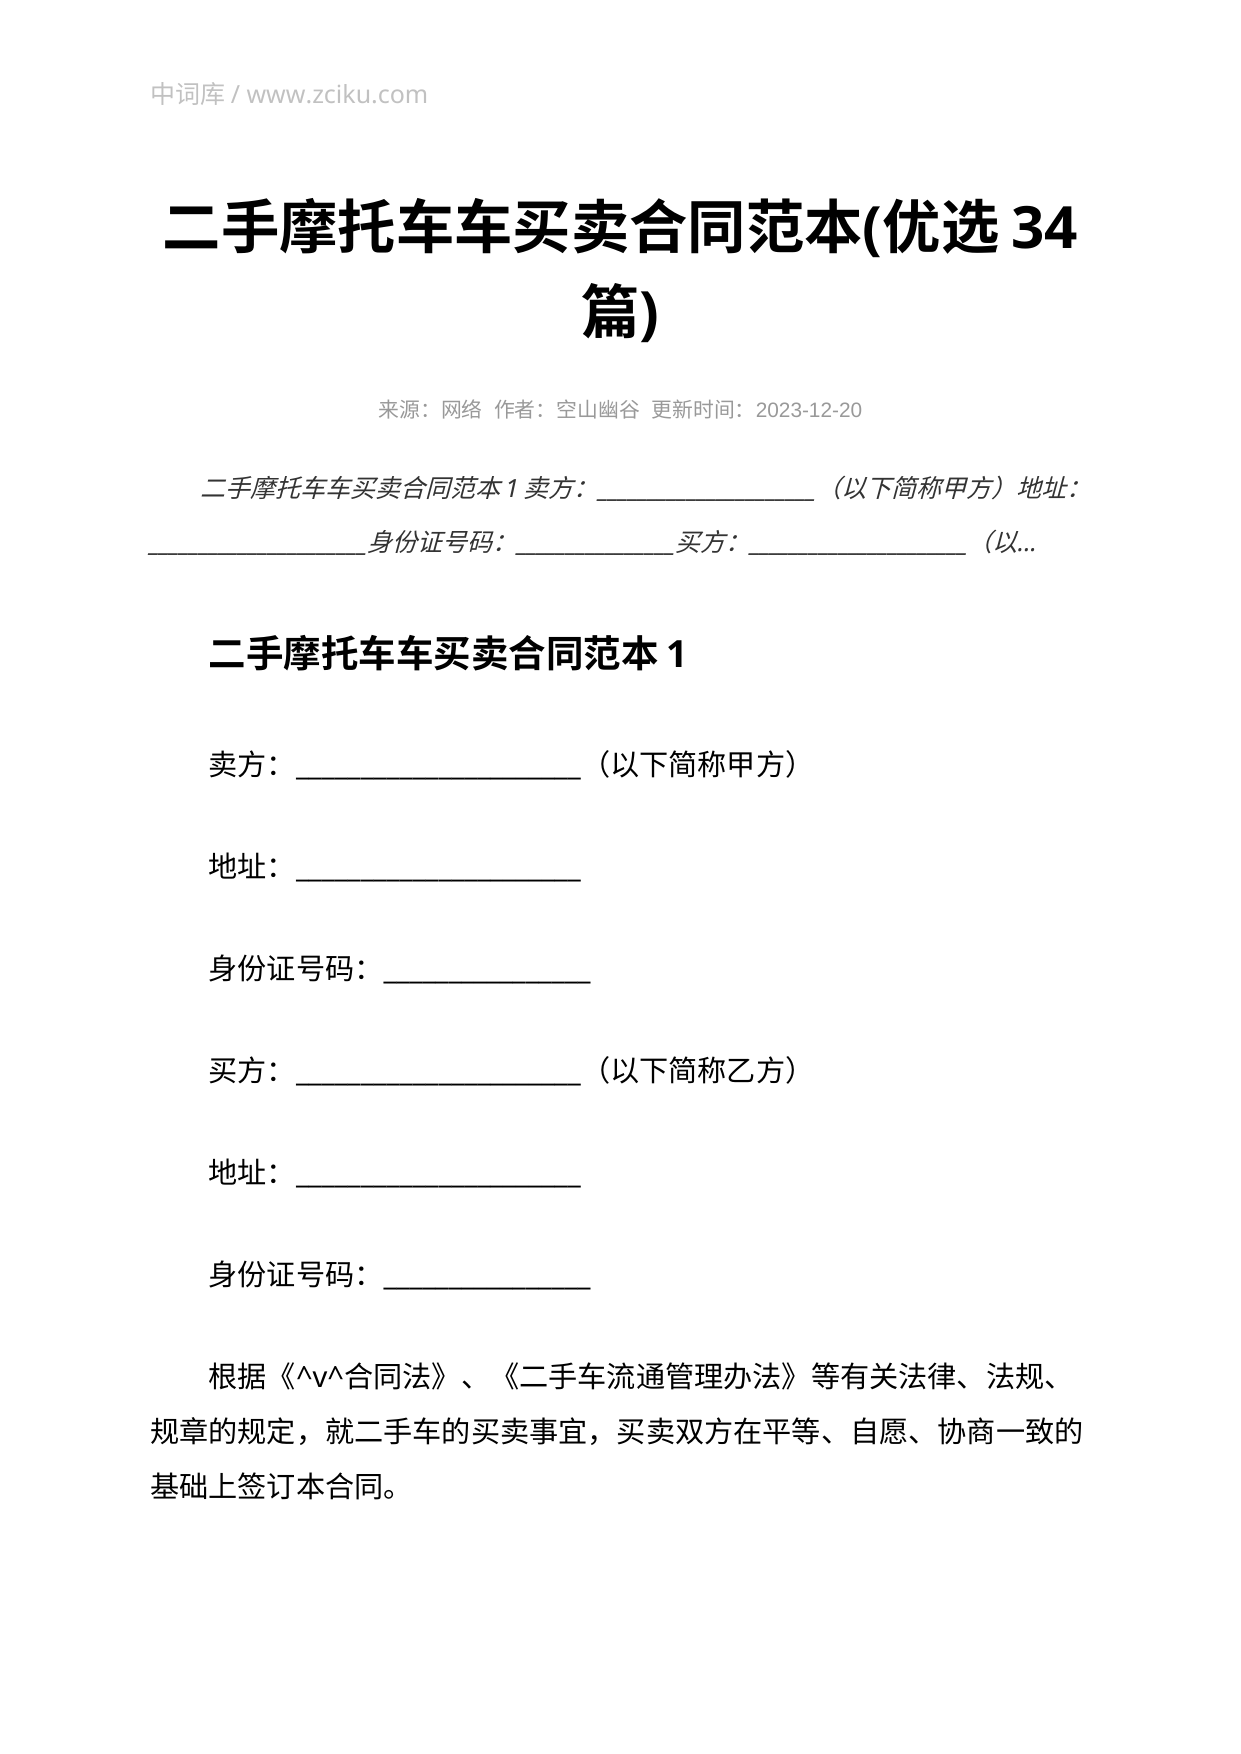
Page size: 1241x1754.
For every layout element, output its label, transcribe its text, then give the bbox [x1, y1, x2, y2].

text 二手摩托车车买卖合同范本1 [150, 624, 1090, 679]
text 根据《^v^合同法》、《二手车流通管理办法》等有关法律、法规、规章的规定，就二手车的买卖事宜，买卖双方在平等、自愿、协商一致的基础上签订本合同。 [150, 1354, 1090, 1506]
text 身份证号码：________________ [150, 1252, 1090, 1294]
text 来源：网络 作者：空山幽谷 更新时间：2023-12-20 [150, 398, 1090, 422]
text 地址：______________________ [150, 844, 1090, 886]
text 二手摩托车车买卖合同范本1卖方：______________________（以下简称甲方）地址：______________________身份证号码：________________买方：______________________（以... [150, 468, 1090, 559]
text 买方：______________________（以下简称乙方） [150, 1048, 1090, 1090]
text 地址：______________________ [150, 1150, 1090, 1192]
text 卖方：______________________（以下简称甲方） [150, 742, 1090, 784]
subtitle 二手摩托车车买卖合同范本(优选34篇) [150, 181, 1090, 351]
text 身份证号码：________________ [150, 946, 1090, 988]
